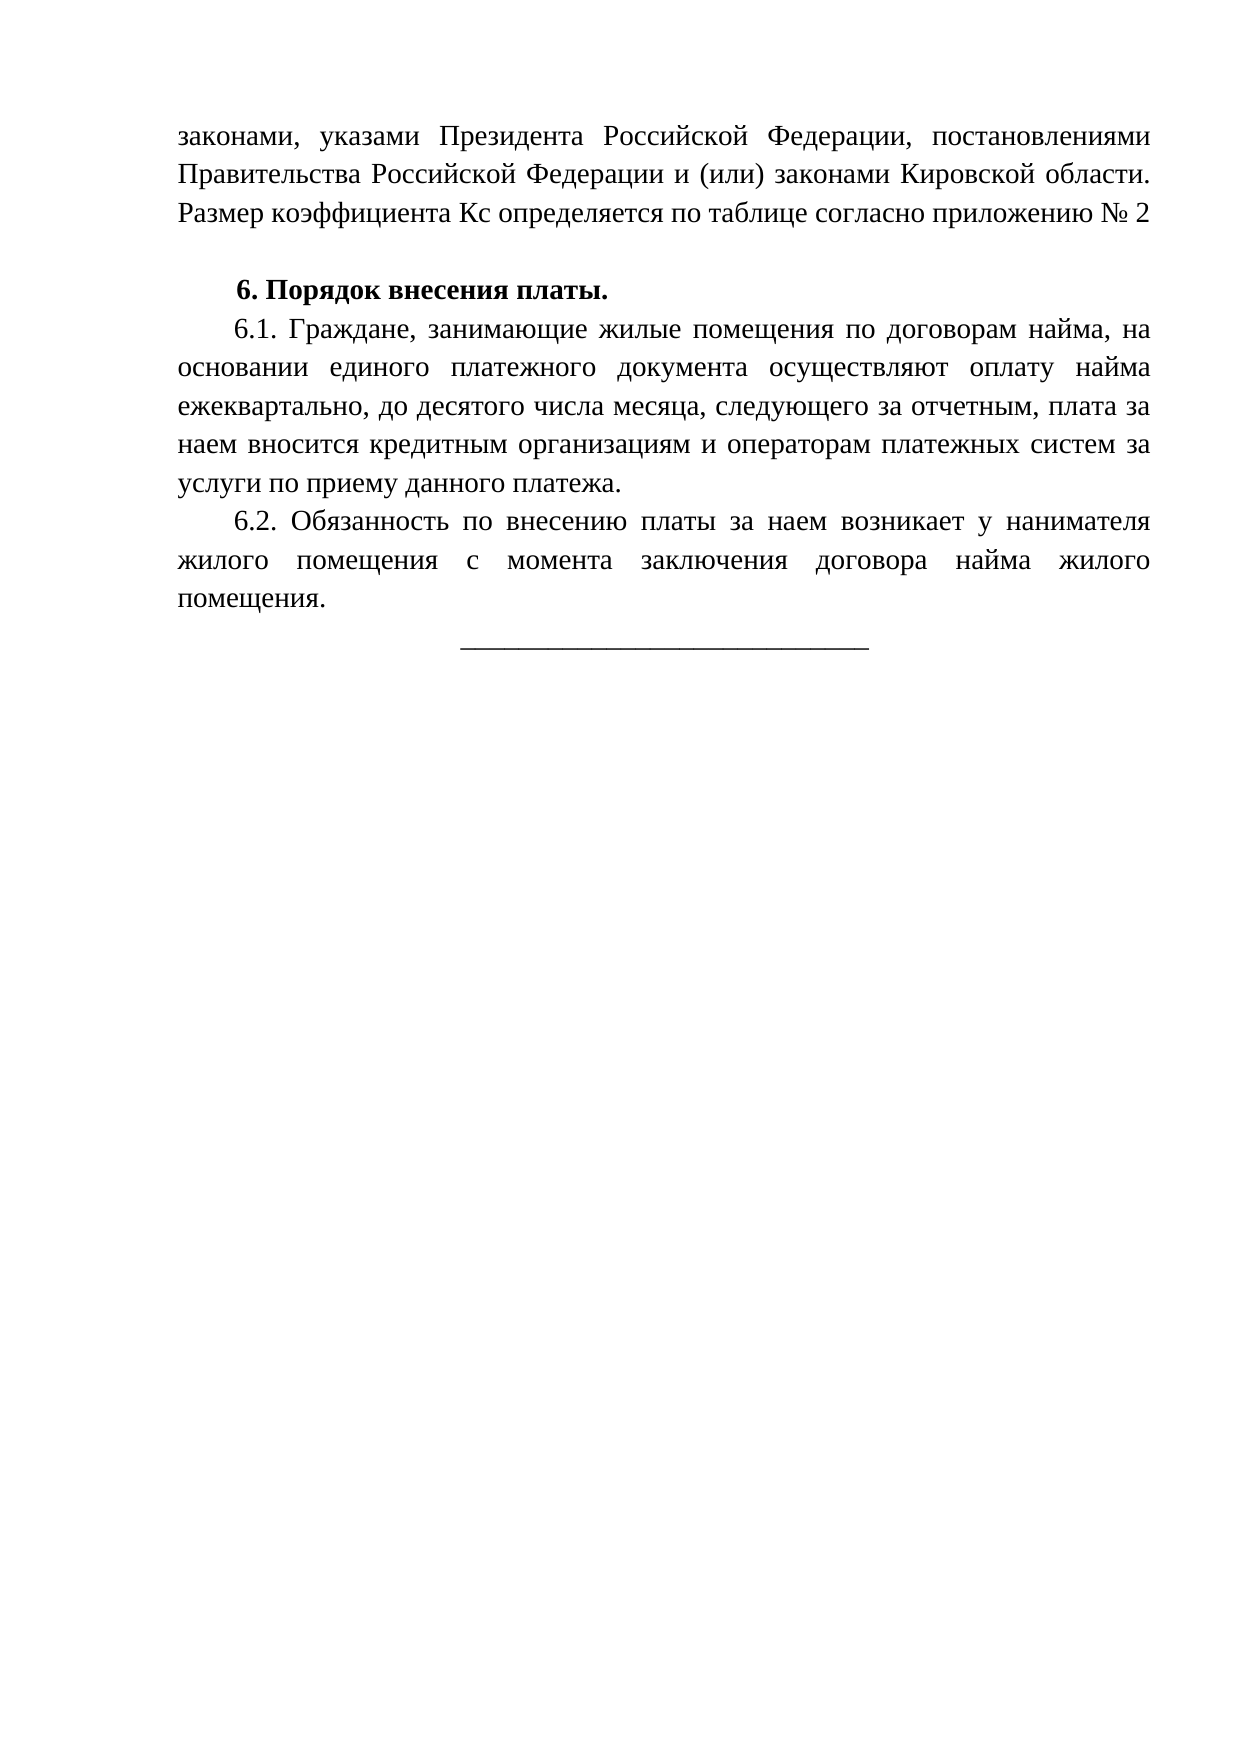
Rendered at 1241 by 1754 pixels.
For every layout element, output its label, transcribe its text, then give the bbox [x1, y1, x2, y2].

text 6.1. Граждане, занимающие жилые помещения по договорам найма, на основании единого платежного документа осуществляют оплату найма ежеквартально, до десятого числа месяца, следующего за отчетным, плата за наем вносится кредитным организациям и операторам платежных систем за услуги по приему данного платежа. [177, 311, 1152, 498]
text 6.2. Обязанность по внесению платы за наем возникает у нанимателя жилого помещения с момента заключения договора найма жилого помещения. [177, 503, 1152, 614]
text ____________________________ [177, 619, 1152, 653]
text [177, 118, 1152, 229]
title 6. Порядок внесения платы. [177, 272, 1152, 306]
